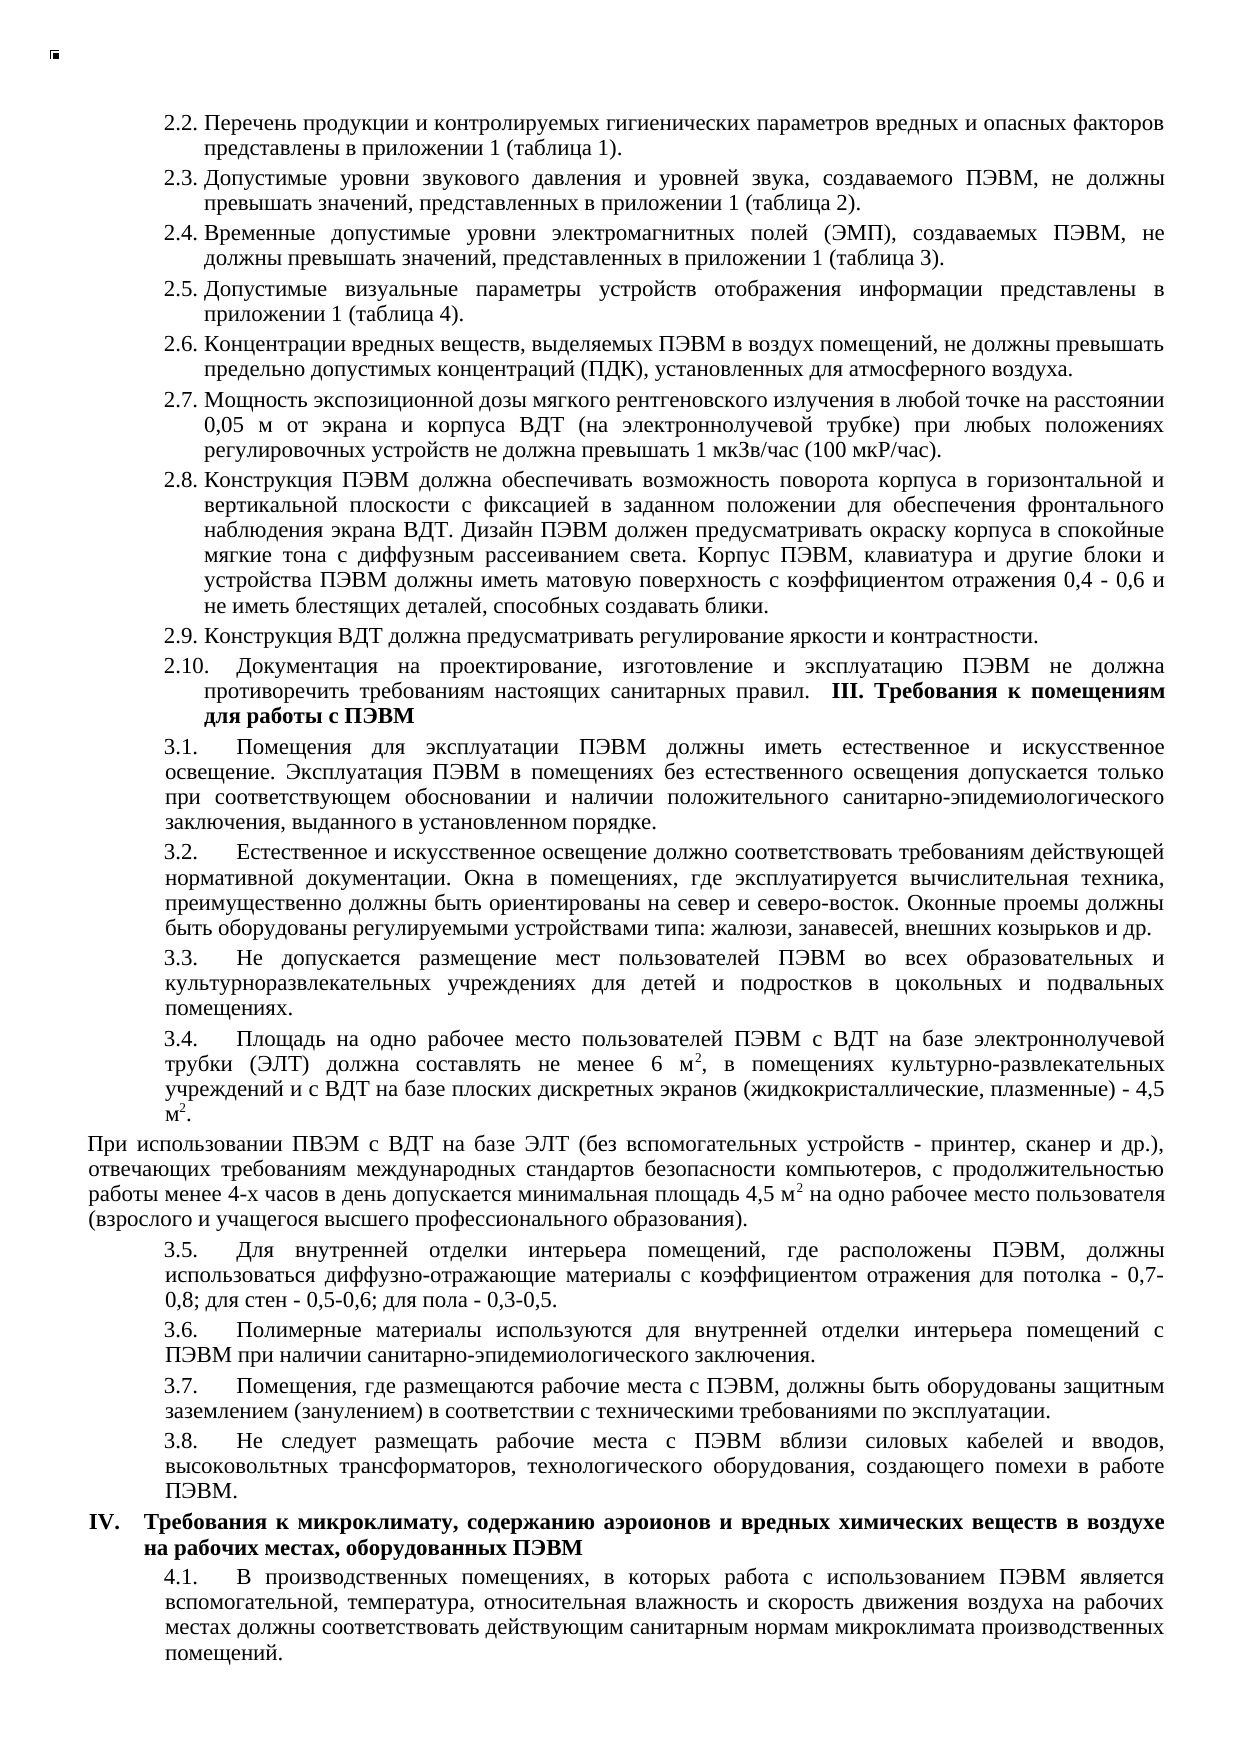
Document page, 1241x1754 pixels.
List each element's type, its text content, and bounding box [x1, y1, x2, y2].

list Естественное и искусственное освещение должно соответствовать требованиям действующей нормативной документации. Окна в помещениях, где эксплуатируется вычислительная техника, преимущественно должны быть ориентированы на север и северо-восток. Оконные проемы должны быть оборудованы регулируемыми устройствами типа: жалюзи, занавесей, внешних козырьков и др. [164, 840, 1166, 940]
list Перечень продукции и контролируемых гигиенических параметров вредных и опасных факторов представлены в приложении 1 (таблица 1). [164, 110, 1166, 160]
list Временные допустимые уровни электромагнитных полей (ЭМП), создаваемых ПЭВМ, не должны превышать значений, представленных в приложении 1 (таблица 3). [164, 221, 1166, 271]
list Помещения, где размещаются рабочие места с ПЭВМ, должны быть оборудованы защитным заземлением (занулением) в соответствии с техническими требованиями по эксплуатации. [164, 1373, 1166, 1423]
text При использовании ПВЭМ с ВДТ на базе ЭЛТ (без вспомогательных устройств - принтер, сканер и др.), отвечающих требованиям международных стандартов безопасности компьютеров, с продолжительностью работы менее 4-х часов в день допускается минимальная площадь 4,5 м2 на одно рабочее место пользователя (взрослого и учащегося высшего профессионального образования). [87, 1132, 1166, 1232]
list Конструкция ПЭВМ должна обеспечивать возможность поворота корпуса в горизонтальной и вертикальной плоскости с фиксацией в заданном положении для обеспечения фронтального наблюдения экрана ВДТ. Дизайн ПЭВМ должен предусматривать окраску корпуса в спокойные мягкие тона с диффузным рассеиванием света. Корпус ПЭВМ, клавиатура и другие блоки и устройства ПЭВМ должны иметь матовую поверхность с коэффициентом отражения 0,4 - 0,6 и не иметь блестящих деталей, способных создавать блики. [164, 467, 1166, 618]
list Полимерные материалы используются для внутренней отделки интерьера помещений с ПЭВМ при наличии санитарно-эпидемиологического заключения. [164, 1318, 1166, 1368]
list Для внутренней отделки интерьера помещений, где расположены ПЭВМ, должны использоваться диффузно-отражающие материалы с коэффициентом отражения для потолка - 0,7-0,8; для стен - 0,5-0,6; для пола - 0,3-0,5. [164, 1237, 1166, 1312]
list Площадь на одно рабочее место пользователей ПЭВМ с ВДТ на базе электроннолучевой трубки (ЭЛТ) должна составлять не менее 6 м2, в помещениях культурно-развлекательных учреждений и с ВДТ на базе плоских дискретных экранов (жидкокристаллические, плазменные) - 4,5 м2. [164, 1026, 1166, 1126]
list Допустимые уровни звукового давления и уровней звука, создаваемого ПЭВМ, не должны превышать значений, представленных в приложении 1 (таблица 2). [164, 165, 1166, 215]
list Допустимые визуальные параметры устройств отображения информации представлены в приложении 1 (таблица 4). [164, 276, 1166, 326]
list В производственных помещениях, в которых работа с использованием ПЭВМ является вспомогательной, температура, относительная влажность и скорость движения воздуха на рабочих местах должны соответствовать действующим санитарным нормам микроклимата производственных помещений. [164, 1564, 1166, 1665]
list Не допускается размещение мест пользователей ПЭВМ во всех образовательных и культурноразвлекательных учреждениях для детей и подростков в цокольных и подвальных помещениях. [164, 945, 1166, 1021]
list Мощность экспозиционной дозы мягкого рентгеновского излучения в любой точке на расстоянии 0,05 м от экрана и корпуса ВДТ (на электроннолучевой трубке) при любых положениях регулировочных устройств не должна превышать 1 мкЗв/час (100 мкР/час). [164, 387, 1166, 462]
list Требования к микроклимату, содержанию аэроионов и вредных химических веществ в воздухе на рабочих местах, оборудованных ПЭВМ [89, 1509, 1166, 1561]
list Помещения для эксплуатации ПЭВМ должны иметь естественное и искусственное освещение. Эксплуатация ПЭВМ в помещениях без естественного освещения допускается только при соответствующем обосновании и наличии положительного санитарно-эпидемиологического заключения, выданного в установленном порядке. [164, 734, 1166, 834]
list Документация на проектирование, изготовление и эксплуатацию ПЭВМ не должна противоречить требованиям настоящих санитарных правил. III. Требования к помещениям для работы с ПЭВМ [164, 654, 1166, 729]
list Конструкция ВДТ должна предусматривать регулирование яркости и контрастности. [164, 623, 1166, 648]
list Концентрации вредных веществ, выделяемых ПЭВМ в воздух помещений, не должны превышать предельно допустимых концентраций (ПДК), установленных для атмосферного воздуха. [164, 332, 1166, 382]
list Не следует размещать рабочие места с ПЭВМ вблизи силовых кабелей и вводов, высоковольтных трансформаторов, технологического оборудования, создающего помехи в работе ПЭВМ. [164, 1428, 1166, 1504]
